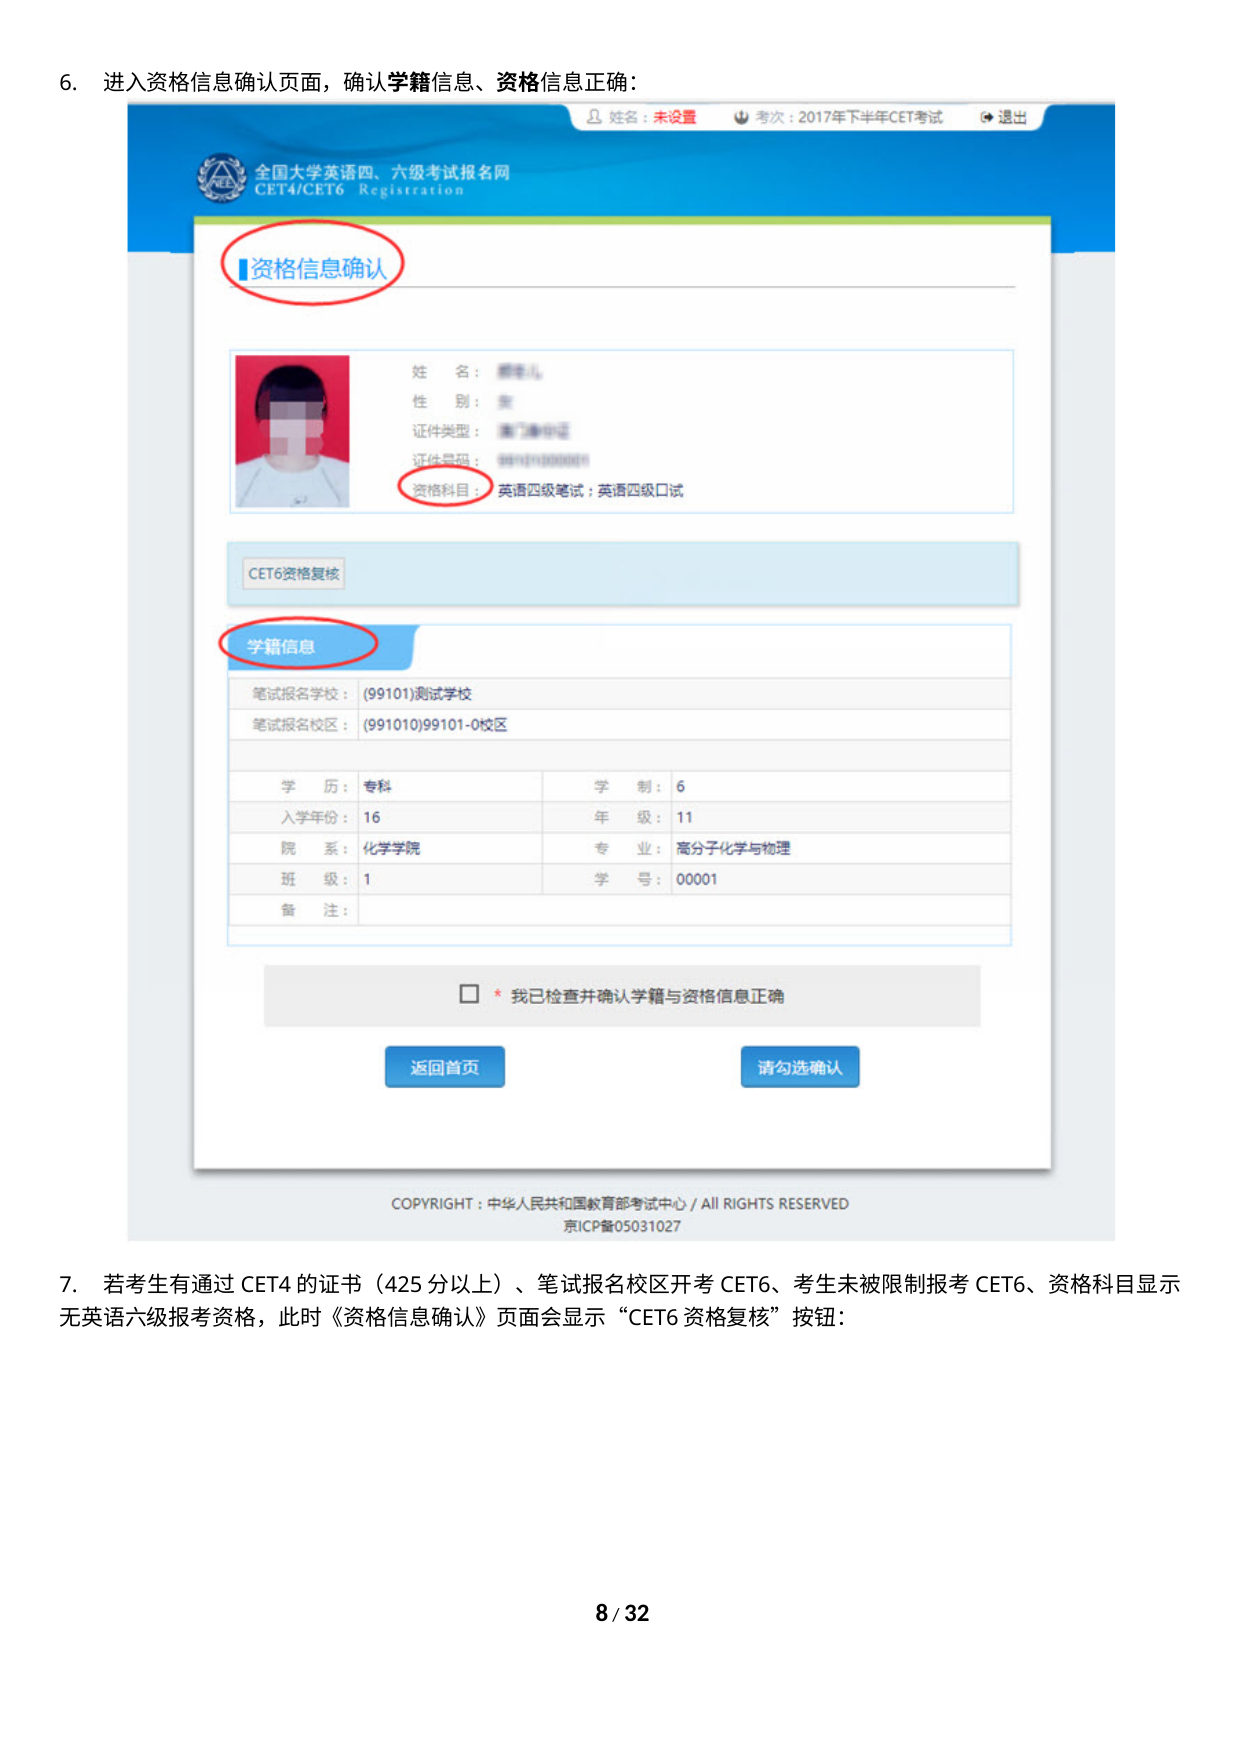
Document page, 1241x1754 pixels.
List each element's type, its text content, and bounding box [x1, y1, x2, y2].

picture [125, 96, 1116, 1244]
list 进入资格信息确认页面，确认学籍信息、资格信息正确： [59, 64, 1181, 97]
list 若考生有通过CET4的证书（425分以上）、笔试报名校区开考CET6、考生未被限制报考CET6、资格科目显示无英语六级报考资格，此时《资格信息确认》页面会显示“CET6资格复核”按钮： [59, 1267, 1181, 1332]
